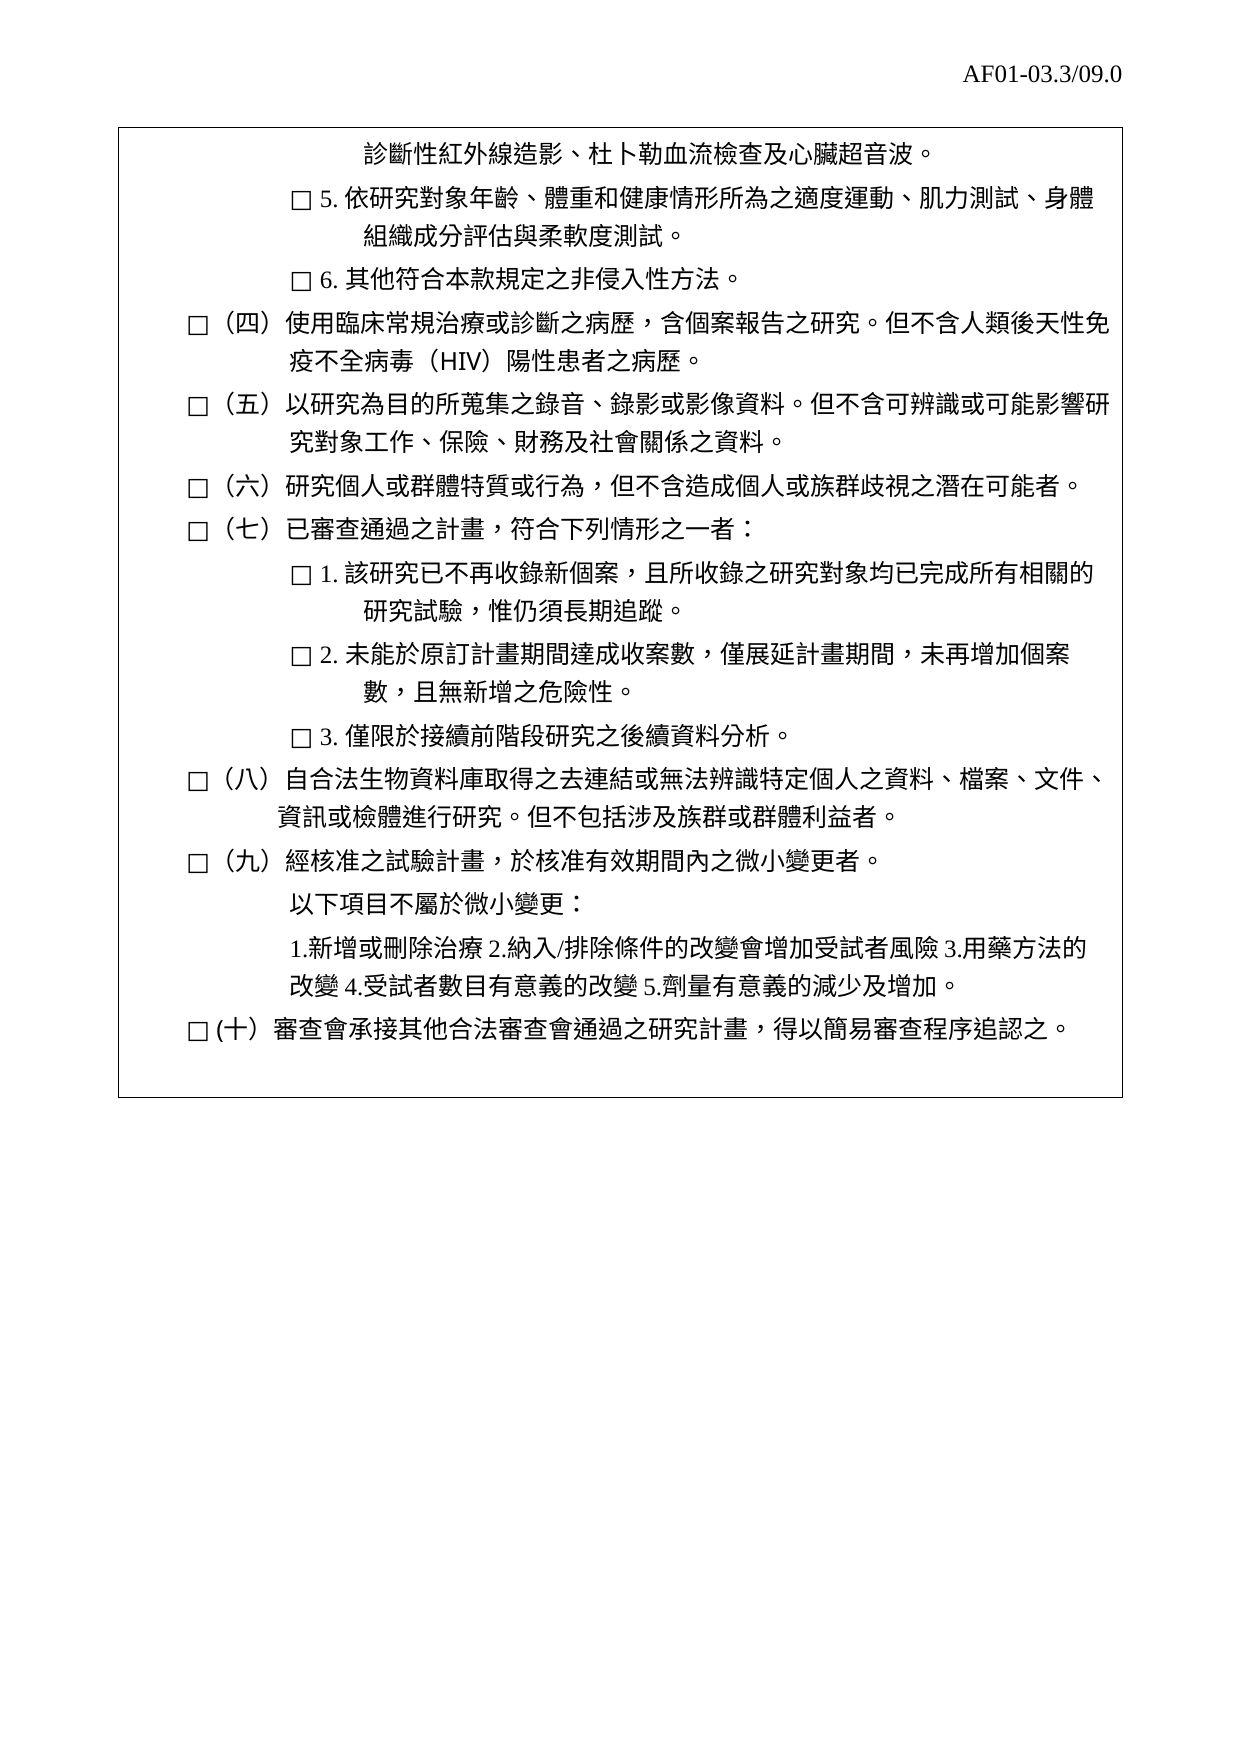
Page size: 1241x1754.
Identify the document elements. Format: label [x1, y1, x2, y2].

table_cell [119, 128, 1122, 1097]
